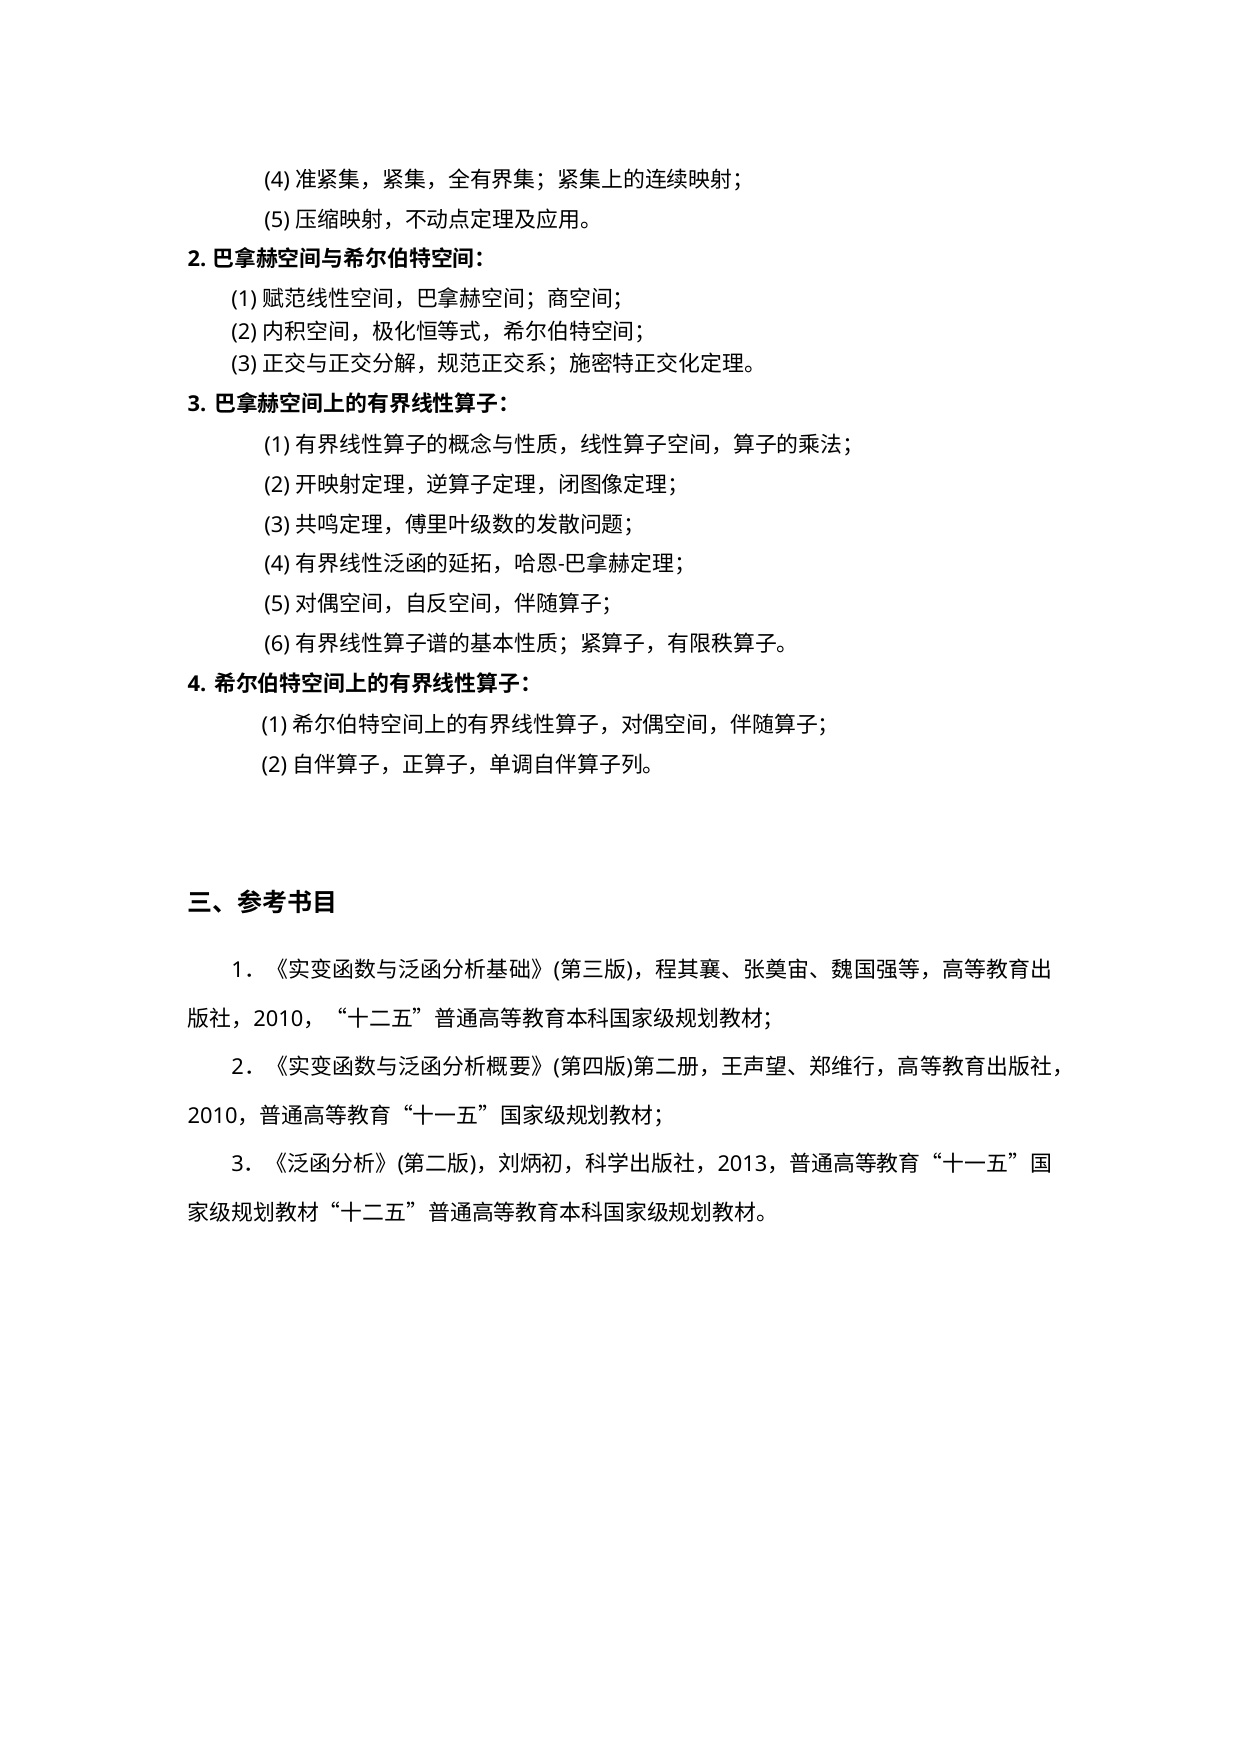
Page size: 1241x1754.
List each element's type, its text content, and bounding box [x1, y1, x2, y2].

text (5) 压缩映射，不动点定理及应用。 [187, 202, 1053, 233]
text (5) 对偶空间，自反空间，伴随算子； [187, 586, 1053, 618]
text (4) 有界线性泛函的延拓，哈恩-巴拿赫定理； [187, 546, 1053, 578]
text (1) 希尔伯特空间上的有界线性算子，对偶空间，伴随算子； [261, 707, 1053, 739]
text (2) 自伴算子，正算子，单调自伴算子列。 [261, 747, 1053, 779]
text (3) 共鸣定理，傅里叶级数的发散问题； [187, 507, 1053, 538]
text (2) 开映射定理，逆算子定理，闭图像定理； [187, 467, 1053, 499]
text 1．《实变函数与泛函分析基础》(第三版)，程其襄、张奠宙、魏国强等，高等教育出版社，2010，“十二五”普通高等教育本科国家级规划教材； [187, 952, 1053, 1033]
text 2．《实变函数与泛函分析概要》(第四版)第二册，王声望、郑维行，高等教育出版社，2010，普通高等教育“十一五”国家级规划教材； [187, 1049, 1053, 1130]
text 3. 巴拿赫空间上的有界线性算子： [187, 386, 1053, 417]
text 4. 希尔伯特空间上的有界线性算子： [187, 666, 1053, 697]
text 三、参考书目 [187, 868, 1053, 933]
text (2) 内积空间，极化恒等式，希尔伯特空间； [187, 313, 1053, 346]
text (4) 准紧集，紧集，全有界集；紧集上的连续映射； [187, 162, 1053, 194]
text (1) 有界线性算子的概念与性质，线性算子空间，算子的乘法； [187, 427, 1053, 459]
text 3．《泛函分析》(第二版)，刘炳初，科学出版社，2013，普通高等教育“十一五”国家级规划教材“十二五”普通高等教育本科国家级规划教材。 [187, 1146, 1053, 1227]
text (3) 正交与正交分解，规范正交系；施密特正交化定理。 [187, 346, 1053, 378]
text (1) 赋范线性空间，巴拿赫空间；商空间； [187, 281, 1053, 313]
text (6) 有界线性算子谱的基本性质；紧算子，有限秩算子。 [187, 626, 1053, 658]
text 2. 巴拿赫空间与希尔伯特空间： [187, 241, 1053, 273]
